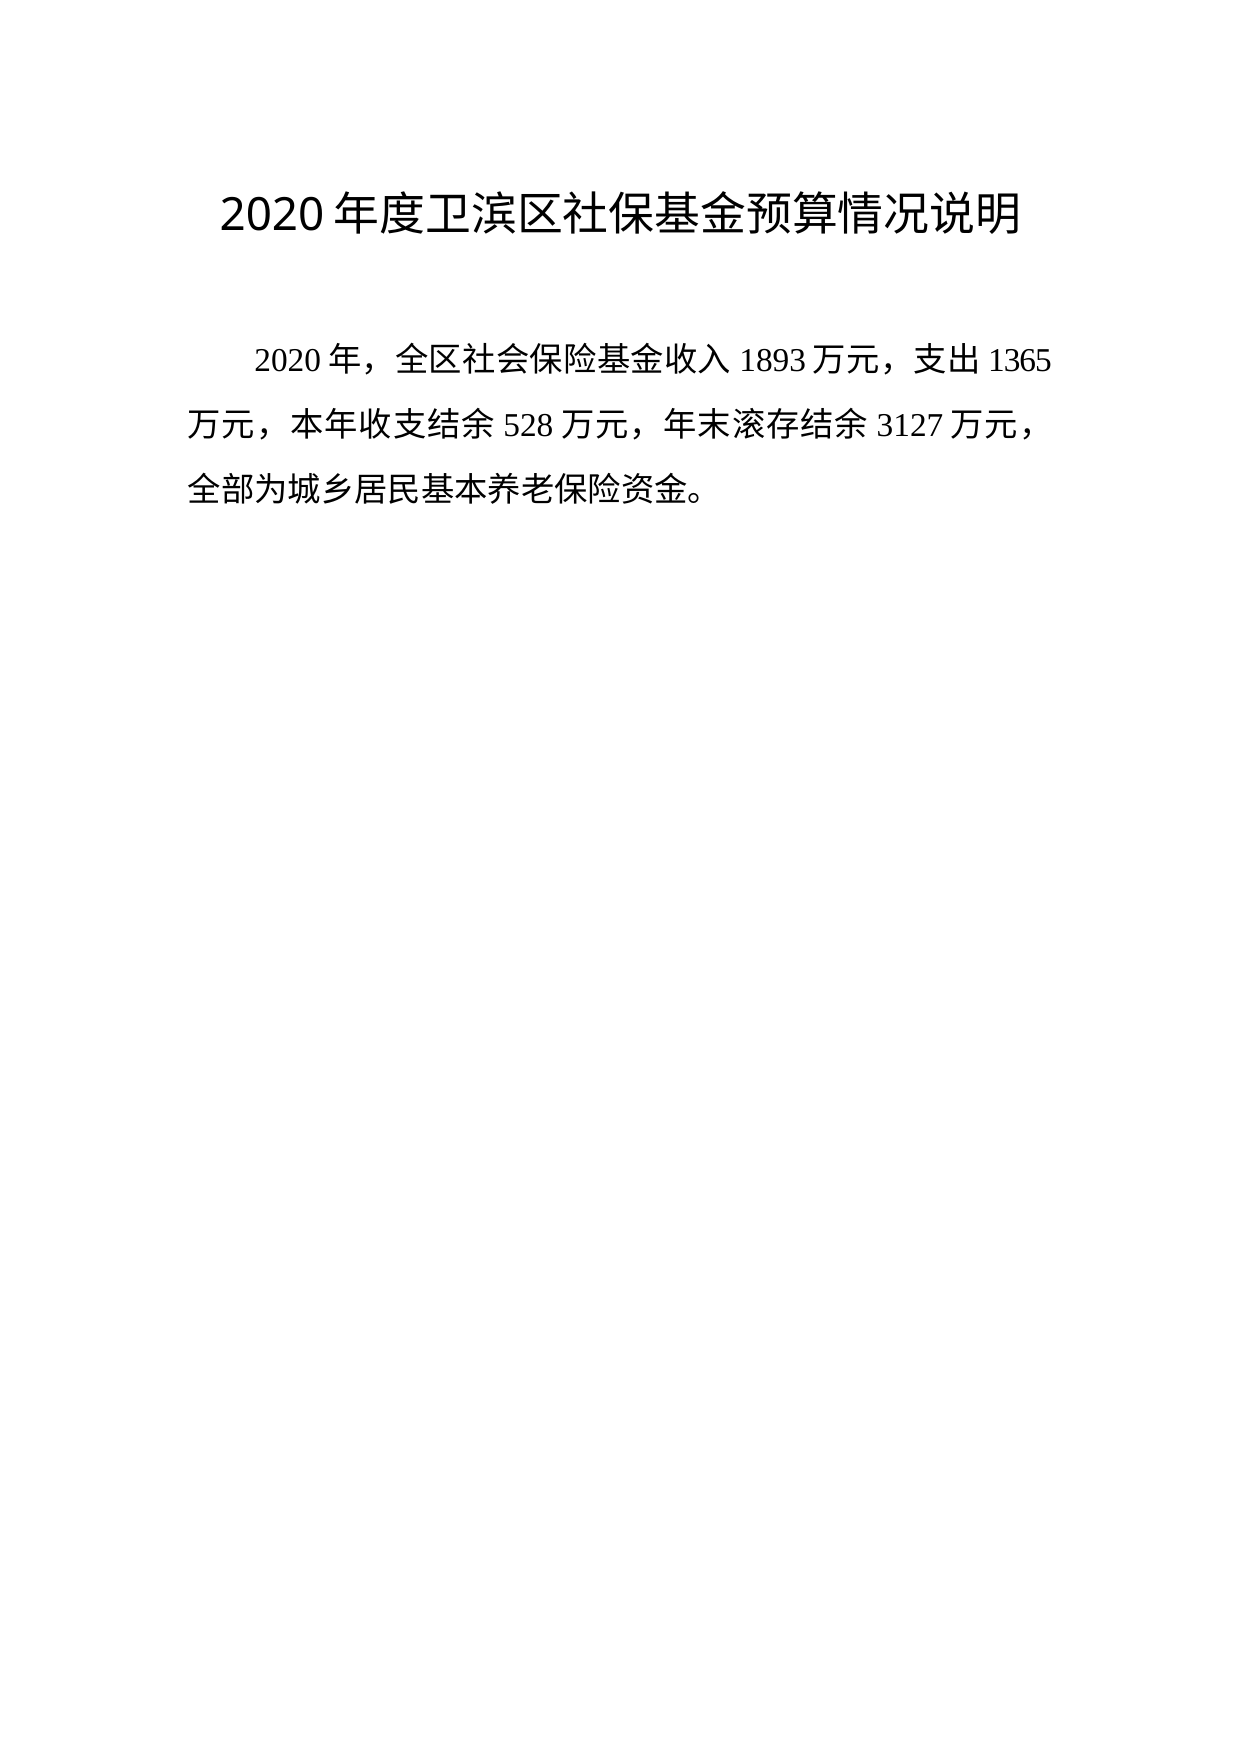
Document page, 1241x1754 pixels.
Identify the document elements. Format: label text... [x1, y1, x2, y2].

text 2020年度卫滨区社保基金预算情况说明 [187, 162, 1053, 259]
text 2020年，全区社会保险基金收入1893万元，支出1365万元，本年收支结余528万元，年末滚存结余3127万元，全部为城乡居民基本养老保险资金。 [187, 324, 1053, 519]
